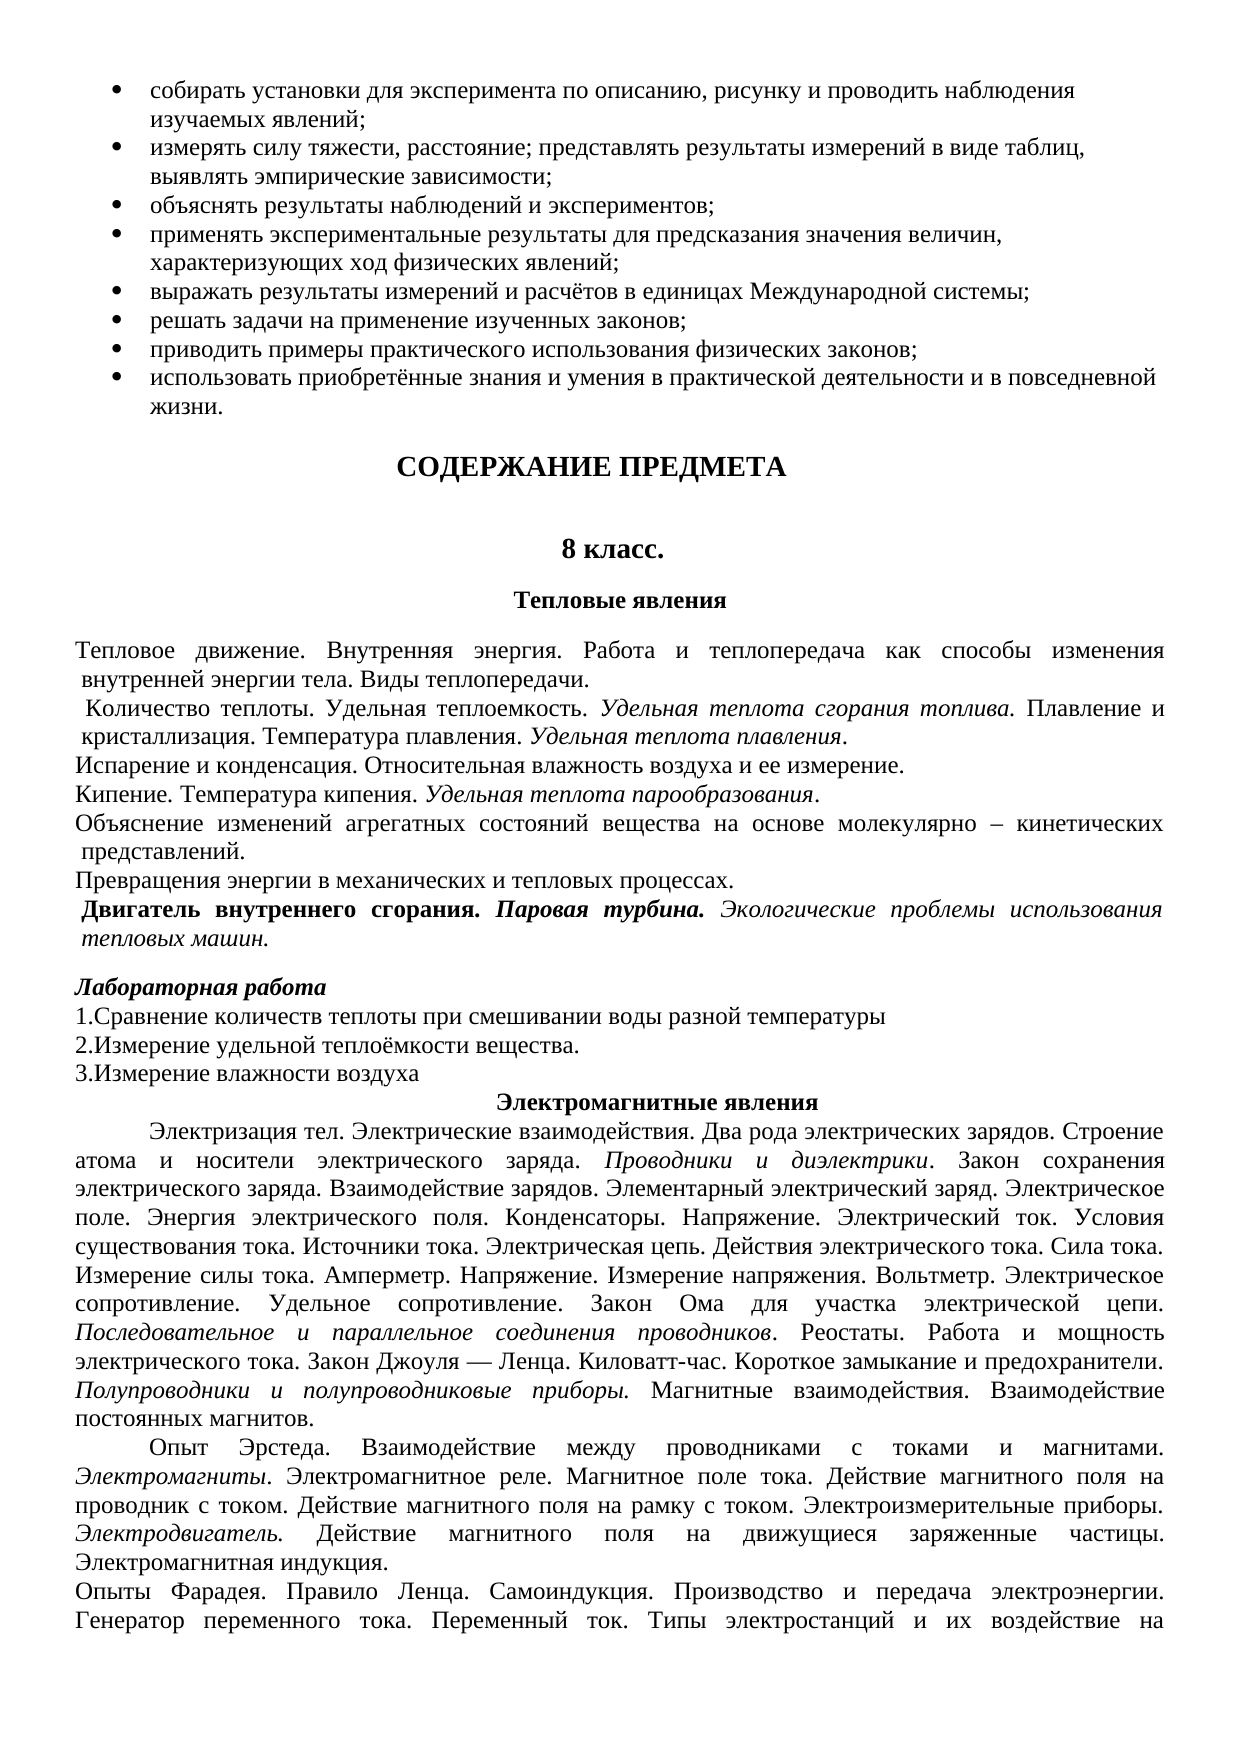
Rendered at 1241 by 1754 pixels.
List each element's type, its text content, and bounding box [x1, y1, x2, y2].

text Двигатель внутреннего сгорания. Паровая турбина. Экологические проблемы использования тепловых машин. [81, 894, 1165, 951]
text Тепловые явления [75, 586, 1165, 614]
text 1.Сравнение количеств теплоты при смешивании воды разной температуры [75, 1001, 1165, 1030]
text Испарение и конденсация. Относительная влажность воздуха и ее измерение. [75, 750, 1165, 779]
text Кипение. Температура кипения. Удельная теплота парообразования. [75, 779, 1165, 808]
text Объяснение изменений агрегатных состояний вещества на основе молекулярно – кинетических представлений. [75, 808, 1165, 865]
list измерять силу тяжести, расстояние; представлять результаты измерений в виде таблиц, выявлять эмпирические зависимости; [112, 132, 1165, 190]
list применять экспериментальные результаты для предсказания значения величин, характеризующих ход физических явлений; [112, 219, 1165, 276]
text 2.Измерение удельной теплоёмкости вещества. [75, 1030, 1165, 1058]
text Превращения энергии в механических и тепловых процессах. [75, 865, 1165, 894]
text Количество теплоты. Удельная теплоемкость. Удельная теплота сгорания топлива. Плавление и кристаллизация. Температура плавления. Удельная теплота плавления. [75, 693, 1165, 750]
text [75, 1576, 1165, 1633]
text СОДЕРЖАНИЕ ПРЕДМЕТА [75, 449, 1108, 482]
text Опыт Эрстеда. Взаимодействие между проводниками с токами и магнитами. Электромагниты. Электромагнитное реле. Магнитное поле тока. Действие магнитного поля на проводник с током. Действие магнитного поля на рамку с током. Электроизмерительные приборы. Электродвигатель. Действие магнитного поля на движущиеся заряженные частицы. Электромагнитная индукция. [75, 1432, 1165, 1576]
list использовать приобретённые знания и умения в практической деятельности и в повседневной жизни. [112, 362, 1165, 420]
list объяснять результаты наблюдений и экспериментов; [112, 190, 1165, 219]
text 3.Измерение влажности воздуха [75, 1058, 1165, 1087]
text Электромагнитные явления [75, 1087, 1165, 1116]
text Электризация тел. Электрические взаимодействия. Два рода электрических зарядов. Строение атома и носители электрического заряда. Проводники и диэлектрики. Закон сохранения электрического заряда. Взаимодействие зарядов. Элементарный электрический заряд. Электрическое поле. Энергия электрического поля. Конденсаторы. Напряжение. Электрический ток. Условия существования тока. Источники тока. Электрическая цепь. Действия электрического тока. Сила тока. Измерение силы тока. Амперметр. Напряжение. Измерение напряжения. Вольтметр. Электрическое сопротивление. Удельное сопротивление. Закон Ома для участка электрической цепи. Последовательное и параллельное соединения проводников. Реостаты. Работа и мощность электрического тока. Закон Джоуля — Ленца. Киловатт-час. Короткое замыкание и предохранители. Полупроводники и полупроводниковые приборы. Магнитные взаимодействия. Взаимодействие постоянных магнитов. [75, 1116, 1165, 1432]
list решать задачи на применение изученных законов; [112, 305, 1165, 334]
text Лабораторная работа [75, 972, 1165, 1001]
list выражать результаты измерений и расчётов в единицах Международной системы; [112, 276, 1165, 305]
list собирать установки для эксперимента по описанию, рисунку и проводить наблюдения изучаемых явлений; [112, 75, 1165, 132]
list приводить примеры практического использования физических законов; [112, 334, 1165, 362]
text 8 класс. [75, 531, 677, 565]
text Тепловое движение. Внутренняя энергия. Работа и теплопередача как способы изменения внутренней энергии тела. Виды теплопередачи. [75, 635, 1165, 693]
